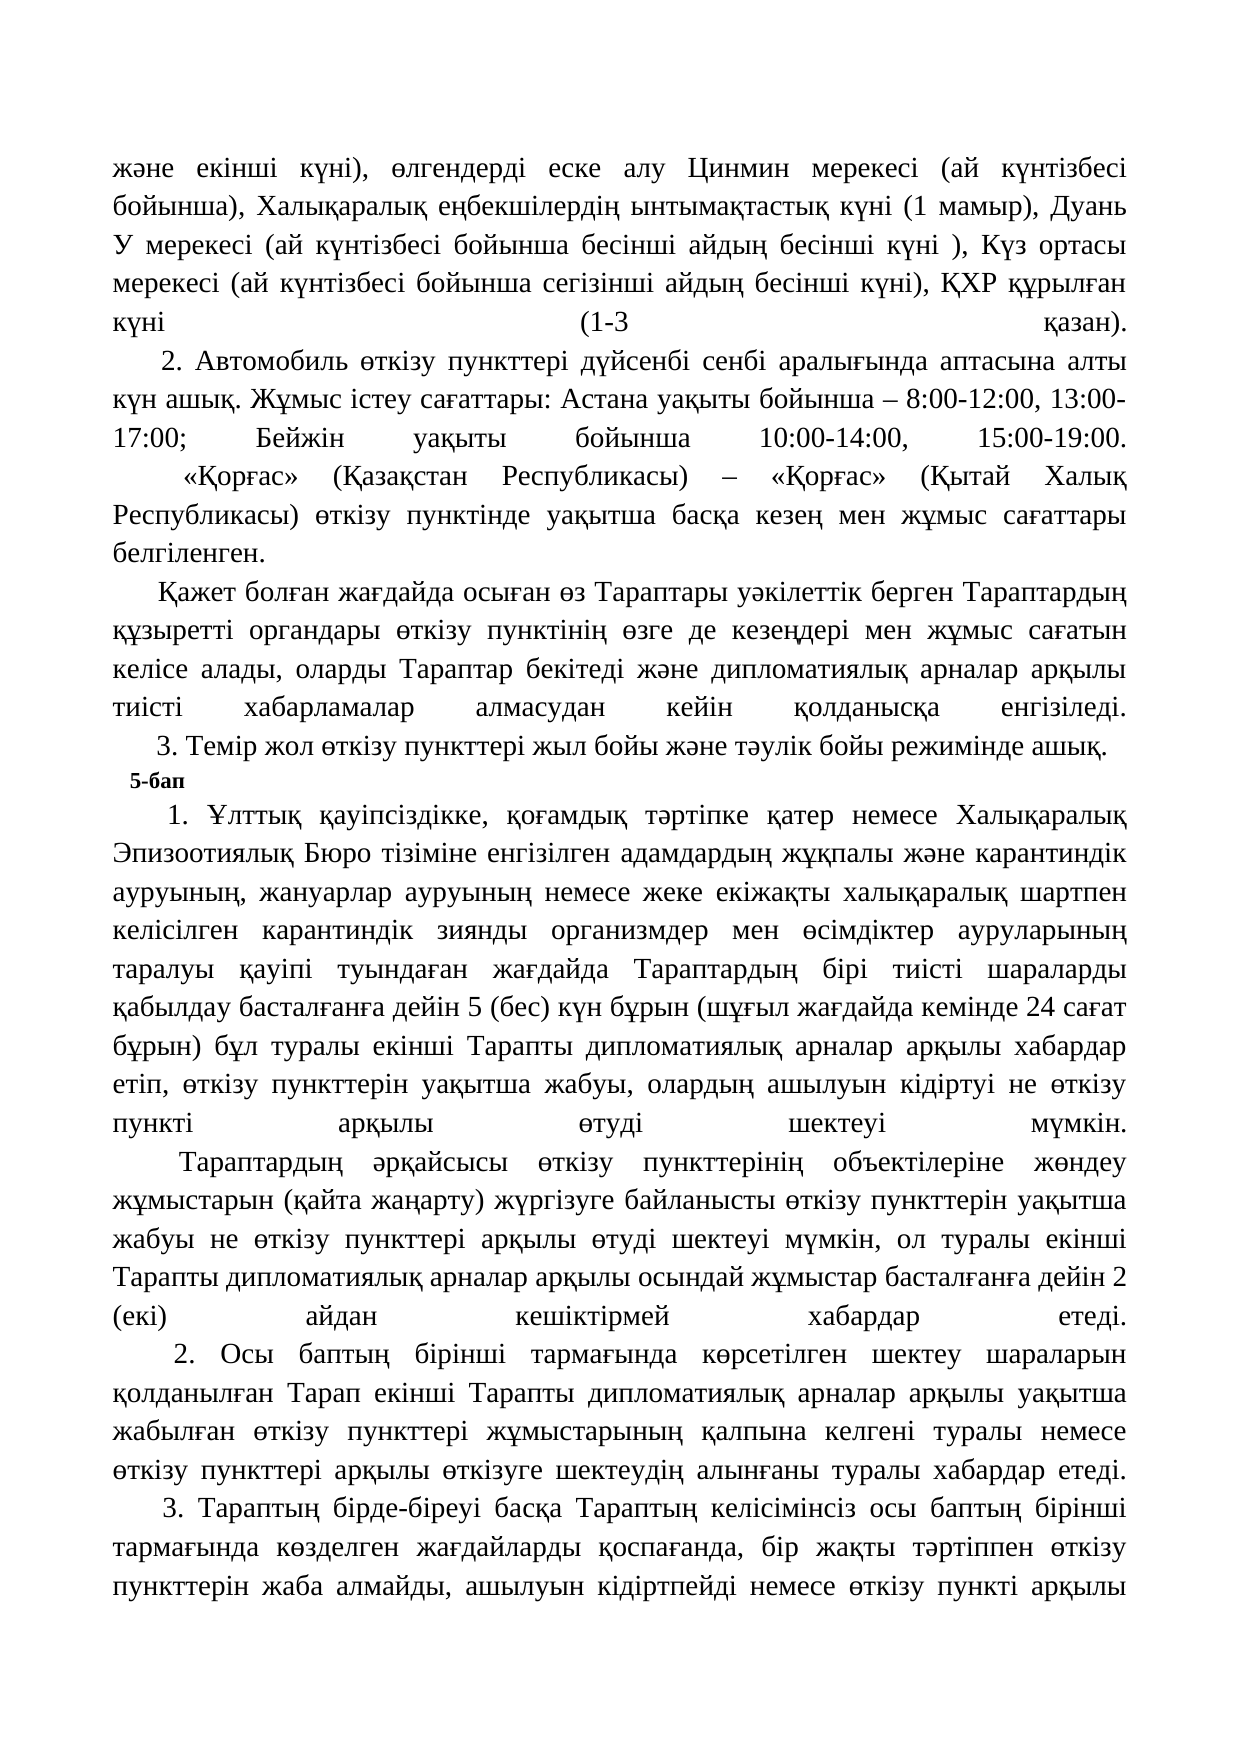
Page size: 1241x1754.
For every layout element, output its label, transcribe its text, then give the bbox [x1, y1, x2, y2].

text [112, 150, 1128, 762]
text 5-бап [112, 767, 1128, 793]
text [112, 797, 1128, 1601]
